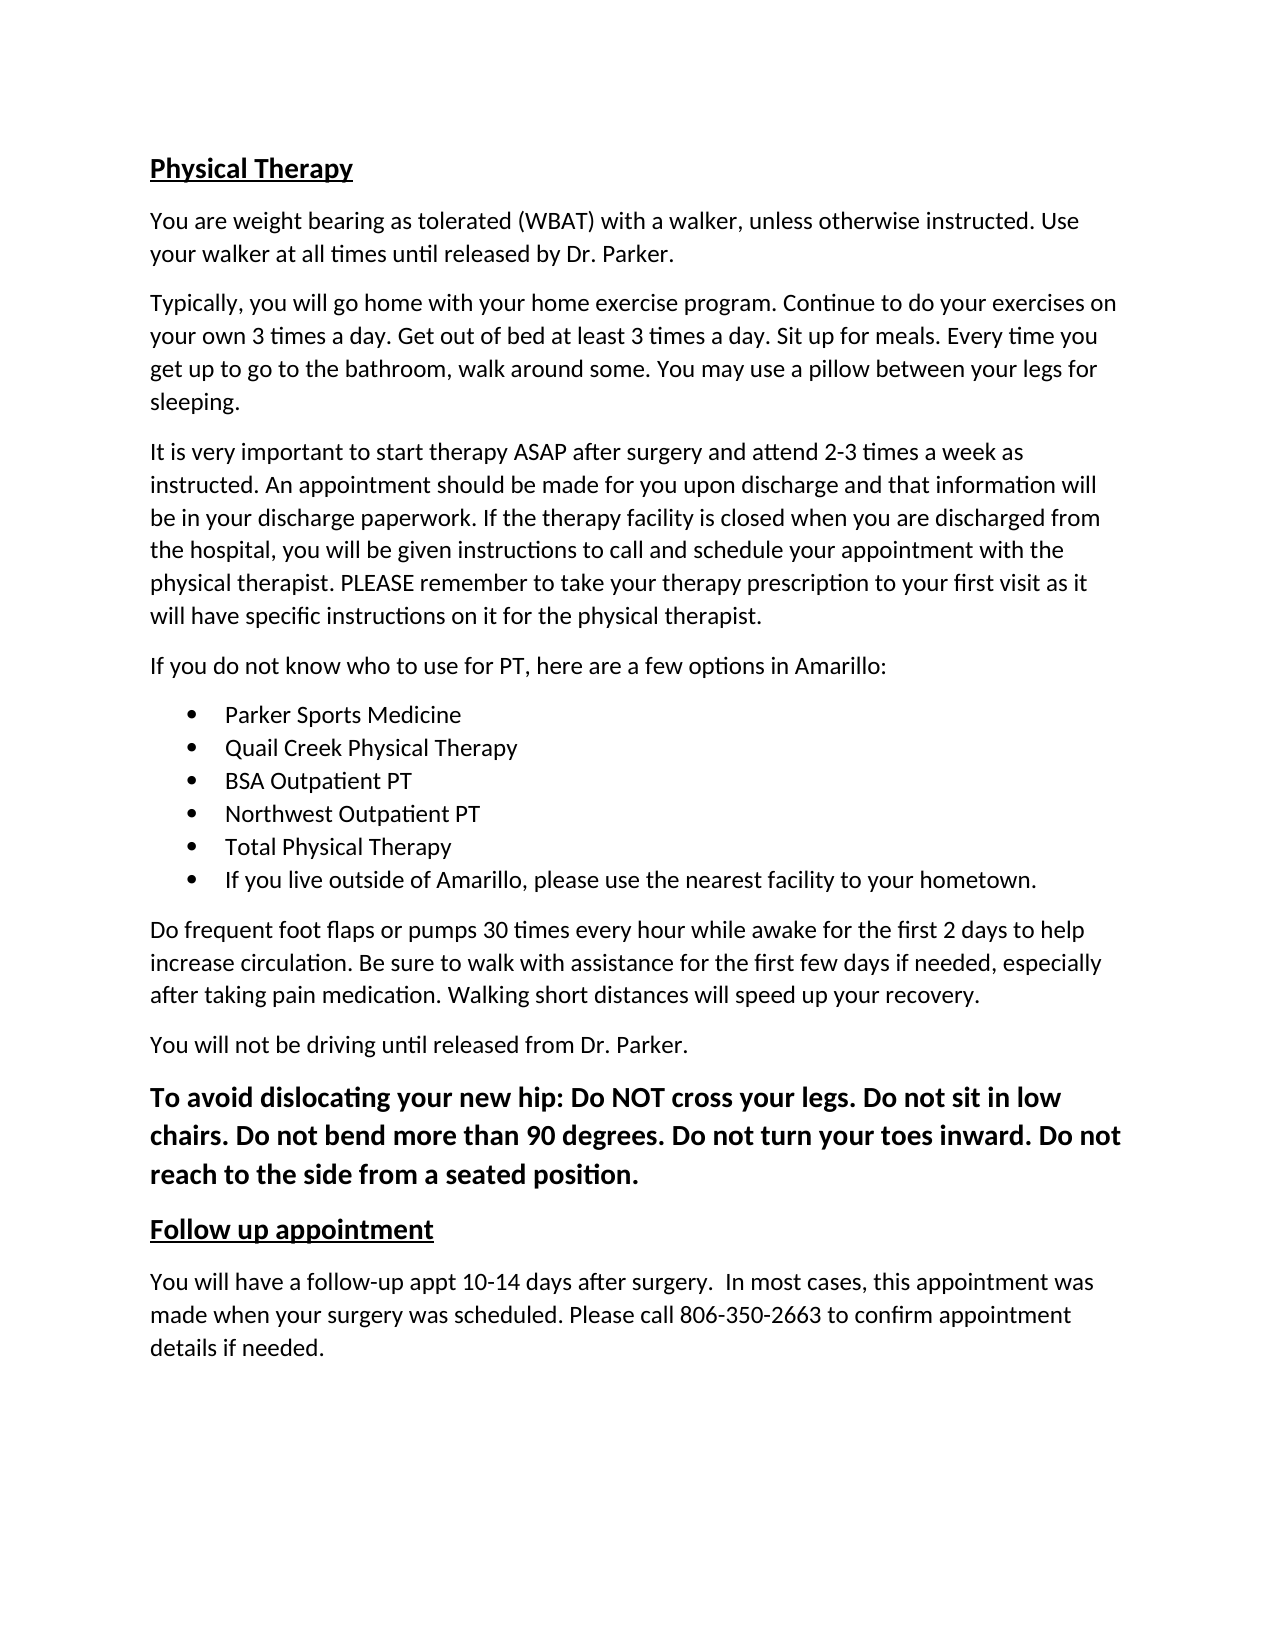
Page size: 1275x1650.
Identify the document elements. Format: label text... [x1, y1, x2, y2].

text Physical Therapy [150, 150, 1125, 186]
list If you live outside of Amarillo, please use the nearest facility to your hometown. [187, 864, 1125, 895]
text Typically, you will go home with your home exercise program. Continue to do your exercises on your own 3 times a day. Get out of bed at least 3 times a day. Sit up for meals. Every time you get up to go to the bathroom, walk around some. You may use a pillow between your legs for sleeping. [150, 288, 1125, 417]
text You will have a follow-up appt 10-14 days after surgery. In most cases, this appointment was made when your surgery was scheduled. Please call 806-350-2663 to confirm appointment details if needed. [150, 1266, 1125, 1362]
list BSA Outpatient PT [187, 766, 1125, 796]
list Quail Creek Physical Therapy [187, 733, 1125, 763]
text Do frequent foot flaps or pumps 30 times every hour while awake for the first 2 days to help increase circulation. Be sure to walk with assistance for the first few days if needed, especially after taking pain medication. Walking short distances will speed up your recovery. [150, 914, 1125, 1010]
list Total Physical Therapy [187, 831, 1125, 862]
text It is very important to start therapy ASAP after surgery and attend 2-3 times a week as instructed. An appointment should be made for you upon discharge and that information will be in your discharge paperwork. If the therapy facility is closed when you are discharged from the hospital, you will be given instructions to call and schedule your appointment with the physical therapist. PLEASE remember to take your therapy prescription to your first visit as it will have specific instructions on it for the physical therapist. [150, 436, 1125, 631]
list Northwest Outpatient PT [187, 798, 1125, 829]
text You are weight bearing as tolerated (WBAT) with a walker, unless otherwise instructed. Use your walker at all times until released by Dr. Parker. [150, 205, 1125, 268]
text Follow up appointment [150, 1211, 1125, 1246]
text You will not be driving until released from Dr. Parker. [150, 1029, 1125, 1060]
list Parker Sports Medicine [187, 700, 1125, 730]
text To avoid dislocating your new hip: Do NOT cross your legs. Do not sit in low chairs. Do not bend more than 90 degrees. Do not turn your toes inward. Do not reach to the side from a seated position. [150, 1079, 1125, 1191]
text If you do not know who to use for PT, here are a few options in Amarillo: [150, 650, 1125, 681]
